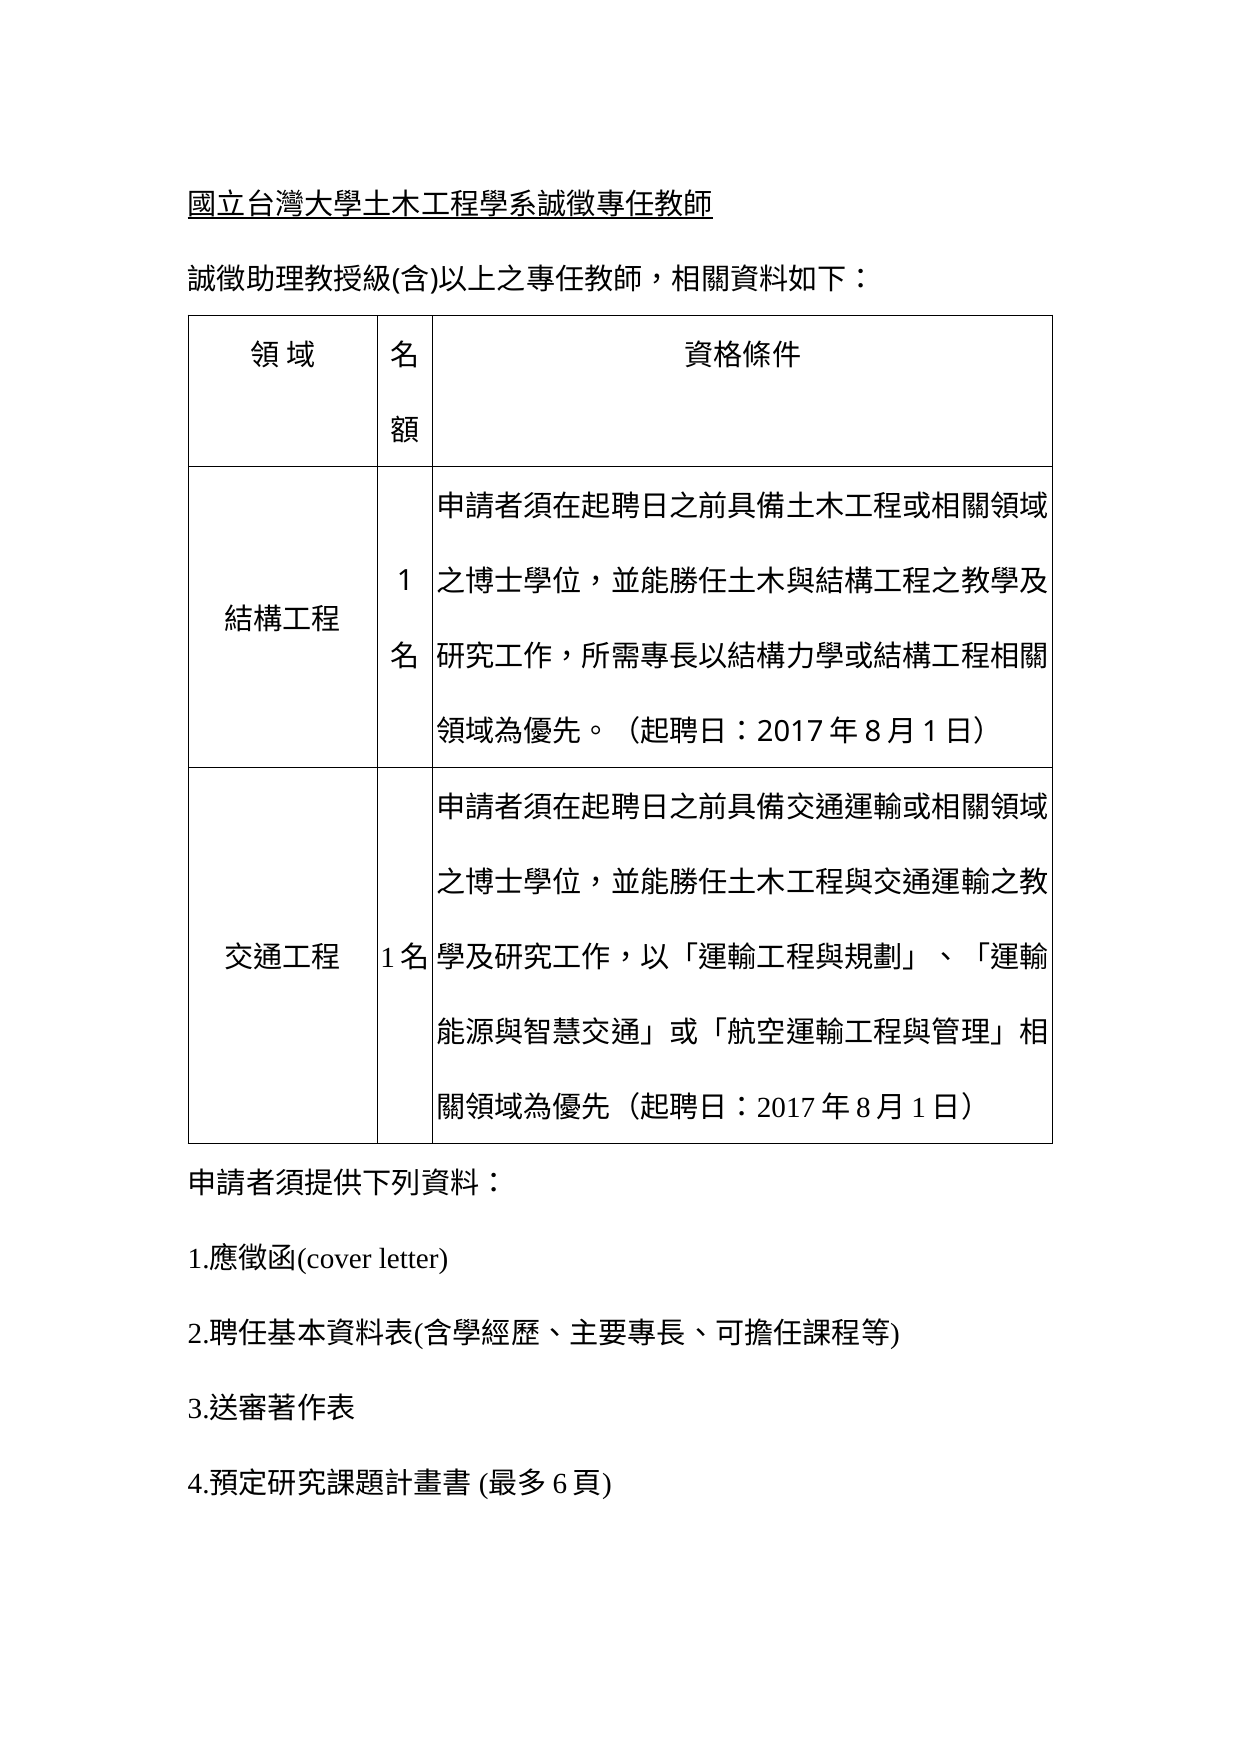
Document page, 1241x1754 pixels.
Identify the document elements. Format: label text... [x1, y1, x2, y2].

text 誠徵助理教授級(含)以上之專任教師，相關資料如下： [187, 239, 1107, 314]
table_cell 結構工程 [189, 467, 377, 767]
table_cell 申請者須在起聘日之前具備土木工程或相關領域之博士學位，並能勝任土木與結構工程之教學及研究工作，所需專長以結構力學或結構工程相關領域為優先。（起聘日：2017年8月1日） [433, 467, 1052, 767]
table_cell 申請者須在起聘日之前具備交通運輸或相關領域之博士學位，並能勝任土木工程與交通運輸之教學及研究工作，以「運輸工程與規劃」、「運輸能源與智慧交通」或「航空運輸工程與管理」相關領域為優先（起聘日：2017年8月1日） [433, 768, 1052, 1143]
text 3.送審著作表 [187, 1369, 1107, 1444]
text 4.預定研究課題計畫書 (最多6頁) [187, 1444, 1107, 1519]
text 1.應徵函(cover letter) [187, 1219, 1107, 1294]
table_cell 1名 [378, 768, 432, 1143]
table_cell 1名 [378, 467, 432, 767]
table_header 領 域 [189, 316, 377, 466]
text 2.聘任基本資料表(含學經歷、主要專長、可擔任課程等) [187, 1294, 1107, 1369]
table_header 資格條件 [433, 316, 1052, 466]
text 國立台灣大學土木工程學系誠徵專任教師 [187, 164, 1107, 239]
table_cell 交通工程 [189, 768, 377, 1143]
text 申請者須提供下列資料： [187, 1144, 1107, 1219]
table_header 名額 [378, 316, 432, 466]
